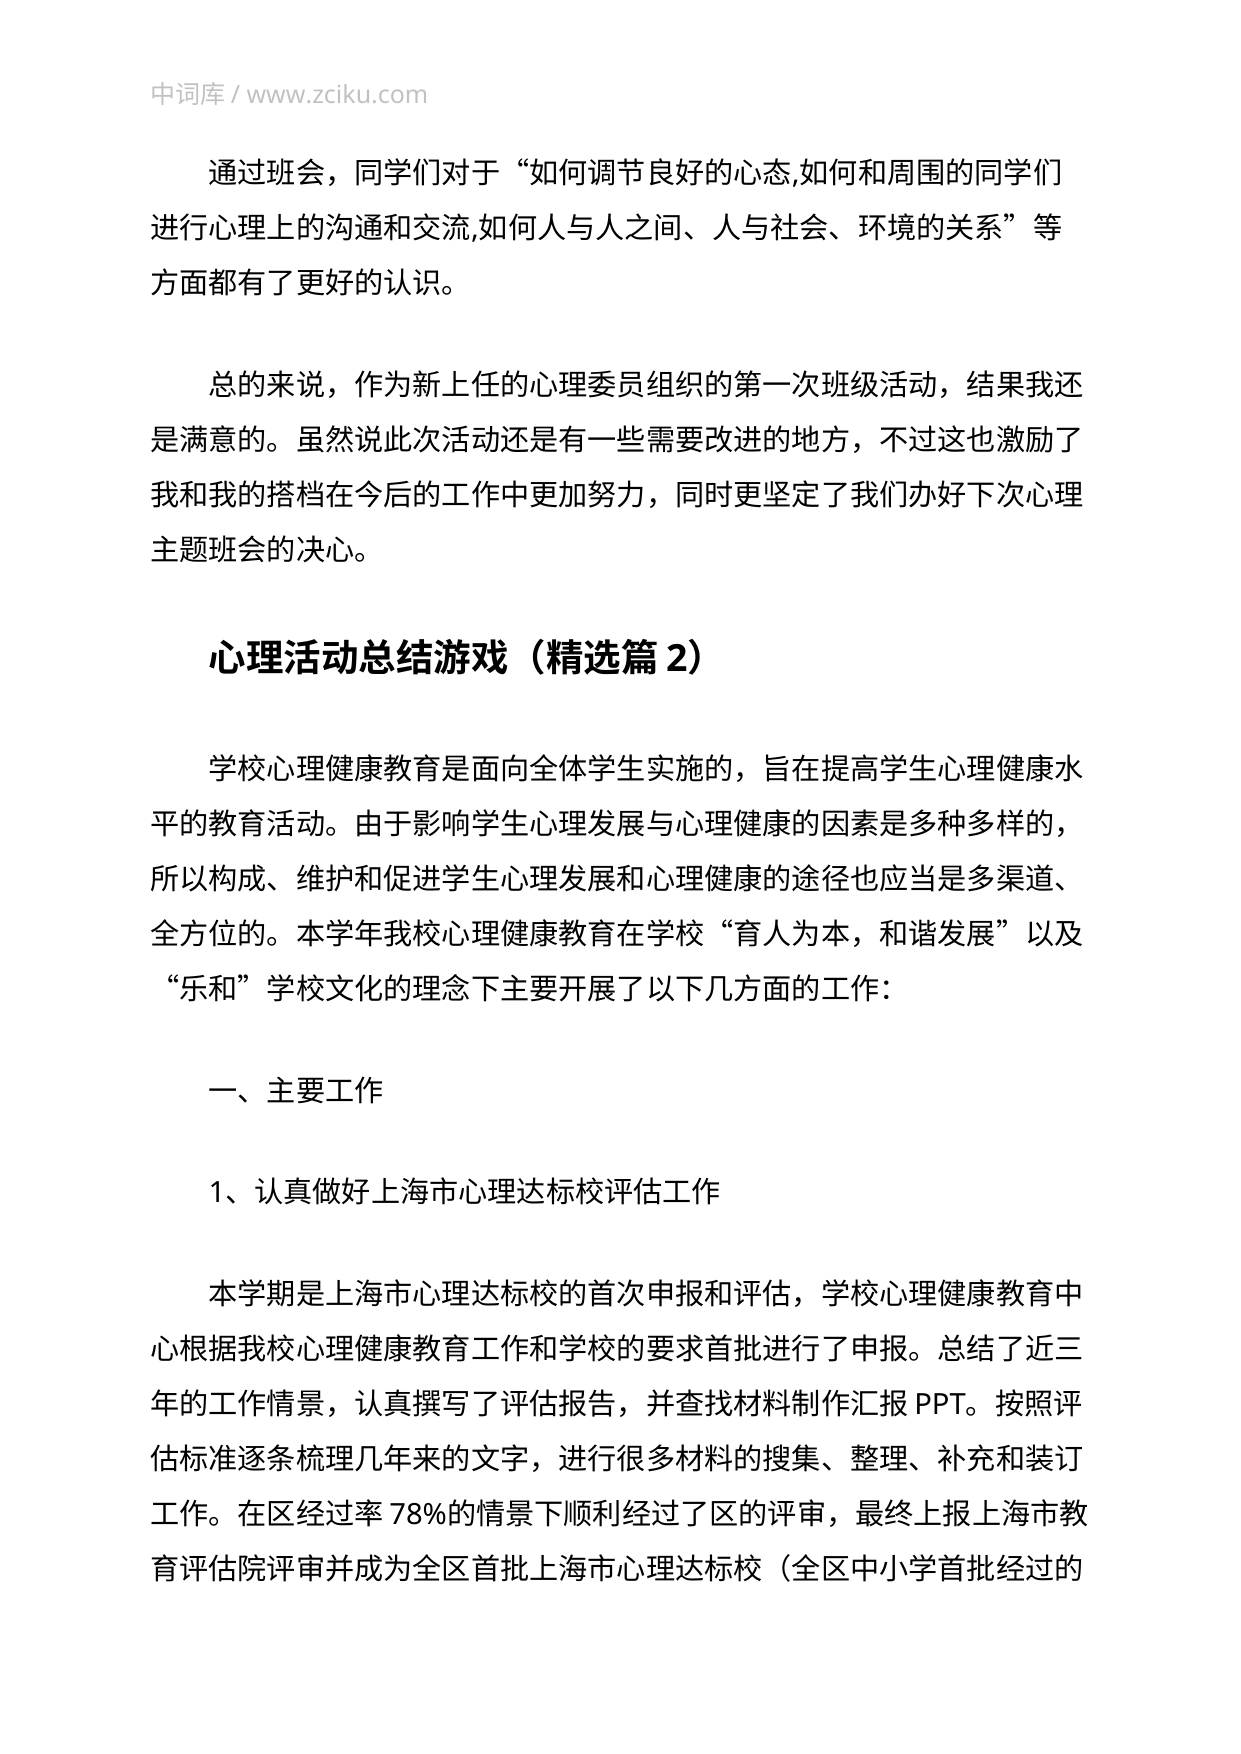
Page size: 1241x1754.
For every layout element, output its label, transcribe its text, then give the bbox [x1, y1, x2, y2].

text 1、认真做好上海市心理达标校评估工作 [150, 1169, 1090, 1211]
text 通过班会，同学们对于“如何调节良好的心态,如何和周围的同学们进行心理上的沟通和交流,如何人与人之间、人与社会、环境的关系”等方面都有了更好的认识。 [150, 150, 1090, 302]
text 总的来说，作为新上任的心理委员组织的第一次班级活动，结果我还是满意的。虽然说此次活动还是有一些需要改进的地方，不过这也激励了我和我的搭档在今后的工作中更加努力，同时更坚定了我们办好下次心理主题班会的决心。 [150, 362, 1090, 569]
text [150, 1271, 1090, 1588]
text 学校心理健康教育是面向全体学生实施的，旨在提高学生心理健康水平的教育活动。由于影响学生心理发展与心理健康的因素是多种多样的，所以构成、维护和促进学生心理发展和心理健康的途径也应当是多渠道、全方位的。本学年我校心理健康教育在学校“育人为本，和谐发展”以及“乐和”学校文化的理念下主要开展了以下几方面的工作： [150, 746, 1090, 1008]
text 心理活动总结游戏（精选篇2） [150, 628, 1090, 683]
text 一、主要工作 [150, 1067, 1090, 1109]
